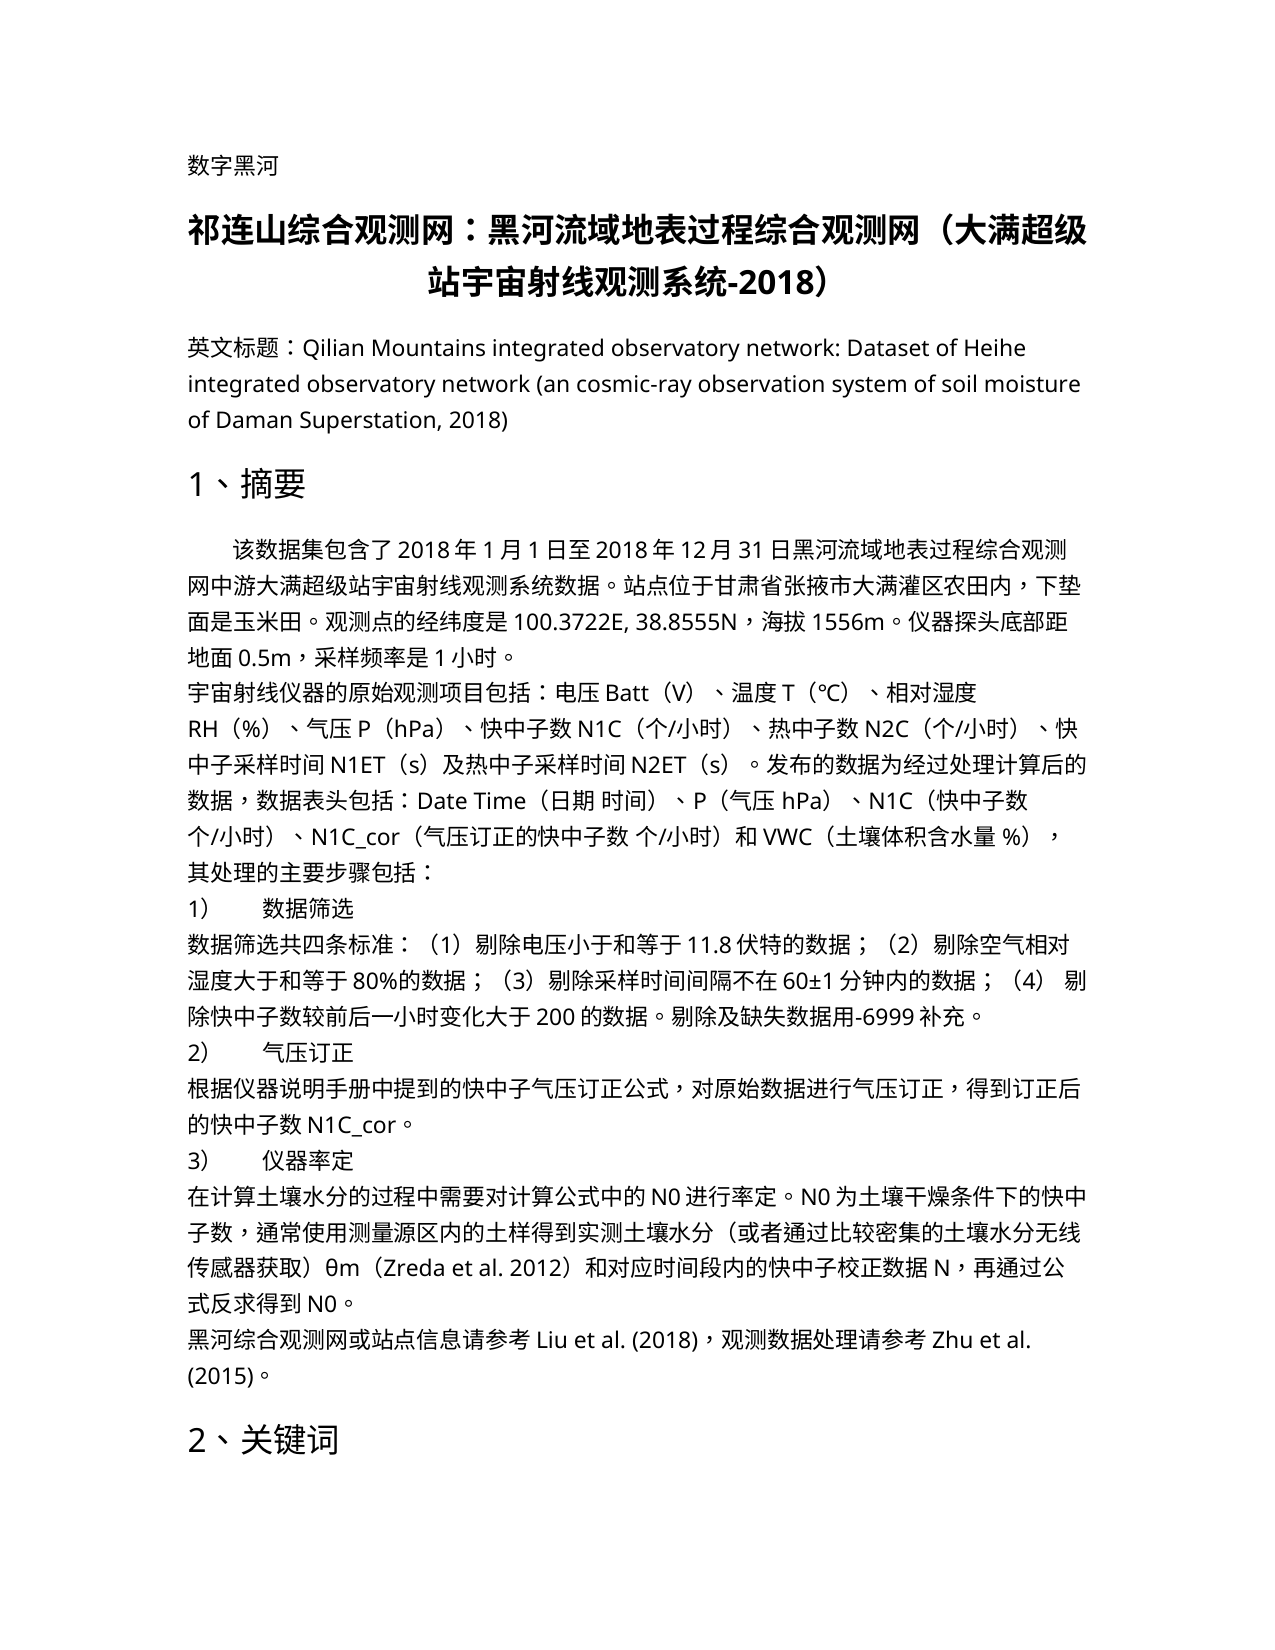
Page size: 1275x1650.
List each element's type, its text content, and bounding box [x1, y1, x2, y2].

text 祁连山综合观测网：黑河流域地表过程综合观测网（大满超级站宇宙射线观测系统-2018） [187, 207, 1087, 304]
text 该数据集包含了2018年1月1日至2018年12月31日黑河流域地表过程综合观测网中游大满超级站宇宙射线观测系统数据。站点位于甘肃省张掖市大满灌区农田内，下垫面是玉米田。观测点的经纬度是100.3722E, 38.8555N，海拔1556m。仪器探头底部距地面0.5m，采样频率是1小时。 宇宙射线仪器的原始观测项目包括：电压Batt（V）、温度T（℃）、相对湿度RH（%）、气压P（hPa）、快中子数N1C（个/小时）、热中子数N2C（个/小时）、快中子采样时间N1ET（s）及热中子采样时间N2ET（s）。发布的数据为经过处理计算后的数据，数据表头包括：Date Time（日期 时间）、P（气压 hPa）、N1C（快中子数 个/小时）、N1C_cor（气压订正的快中子数 个/小时）和VWC（土壤体积含水量 %），其处理的主要步骤包括： 1） 数据筛选 数据筛选共四条标准：（1）剔除电压小于和等于11.8伏特的数据；（2）剔除空气相对湿度大于和等于80%的数据；（3）剔除采样时间间隔不在60±1分钟内的数据；（4） 剔除快中子数较前后一小时变化大于200的数据。剔除及缺失数据用-6999补充。 2） 气压订正 根据仪器说明手册中提到的快中子气压订正公式，对原始数据进行气压订正，得到订正后的快中子数N1C_cor。 3） 仪器率定 在计算土壤水分的过程中需要对计算公式中的N0进行率定。N0为土壤干燥条件下的快中子数，通常使用测量源区内的土样得到实测土壤水分（或者通过比较密集的土壤水分无线传感器获取）θm（Zreda et al. 2012）和对应时间段内的快中子校正数据N，再通过公式反求得到N0。 黑河综合观测网或站点信息请参考Liu et al. (2018)，观测数据处理请参考Zhu et al. (2015)。 [187, 534, 1087, 1391]
text 1、摘要 [187, 461, 1087, 506]
text 数字黑河 [187, 150, 1087, 181]
text 2、关键词 [187, 1417, 1087, 1462]
text 英文标题：Qilian Mountains integrated observatory network: Dataset of Heihe integrated observatory network (an cosmic-ray observation system of soil moisture of Daman Superstation, 2018) [187, 332, 1087, 435]
